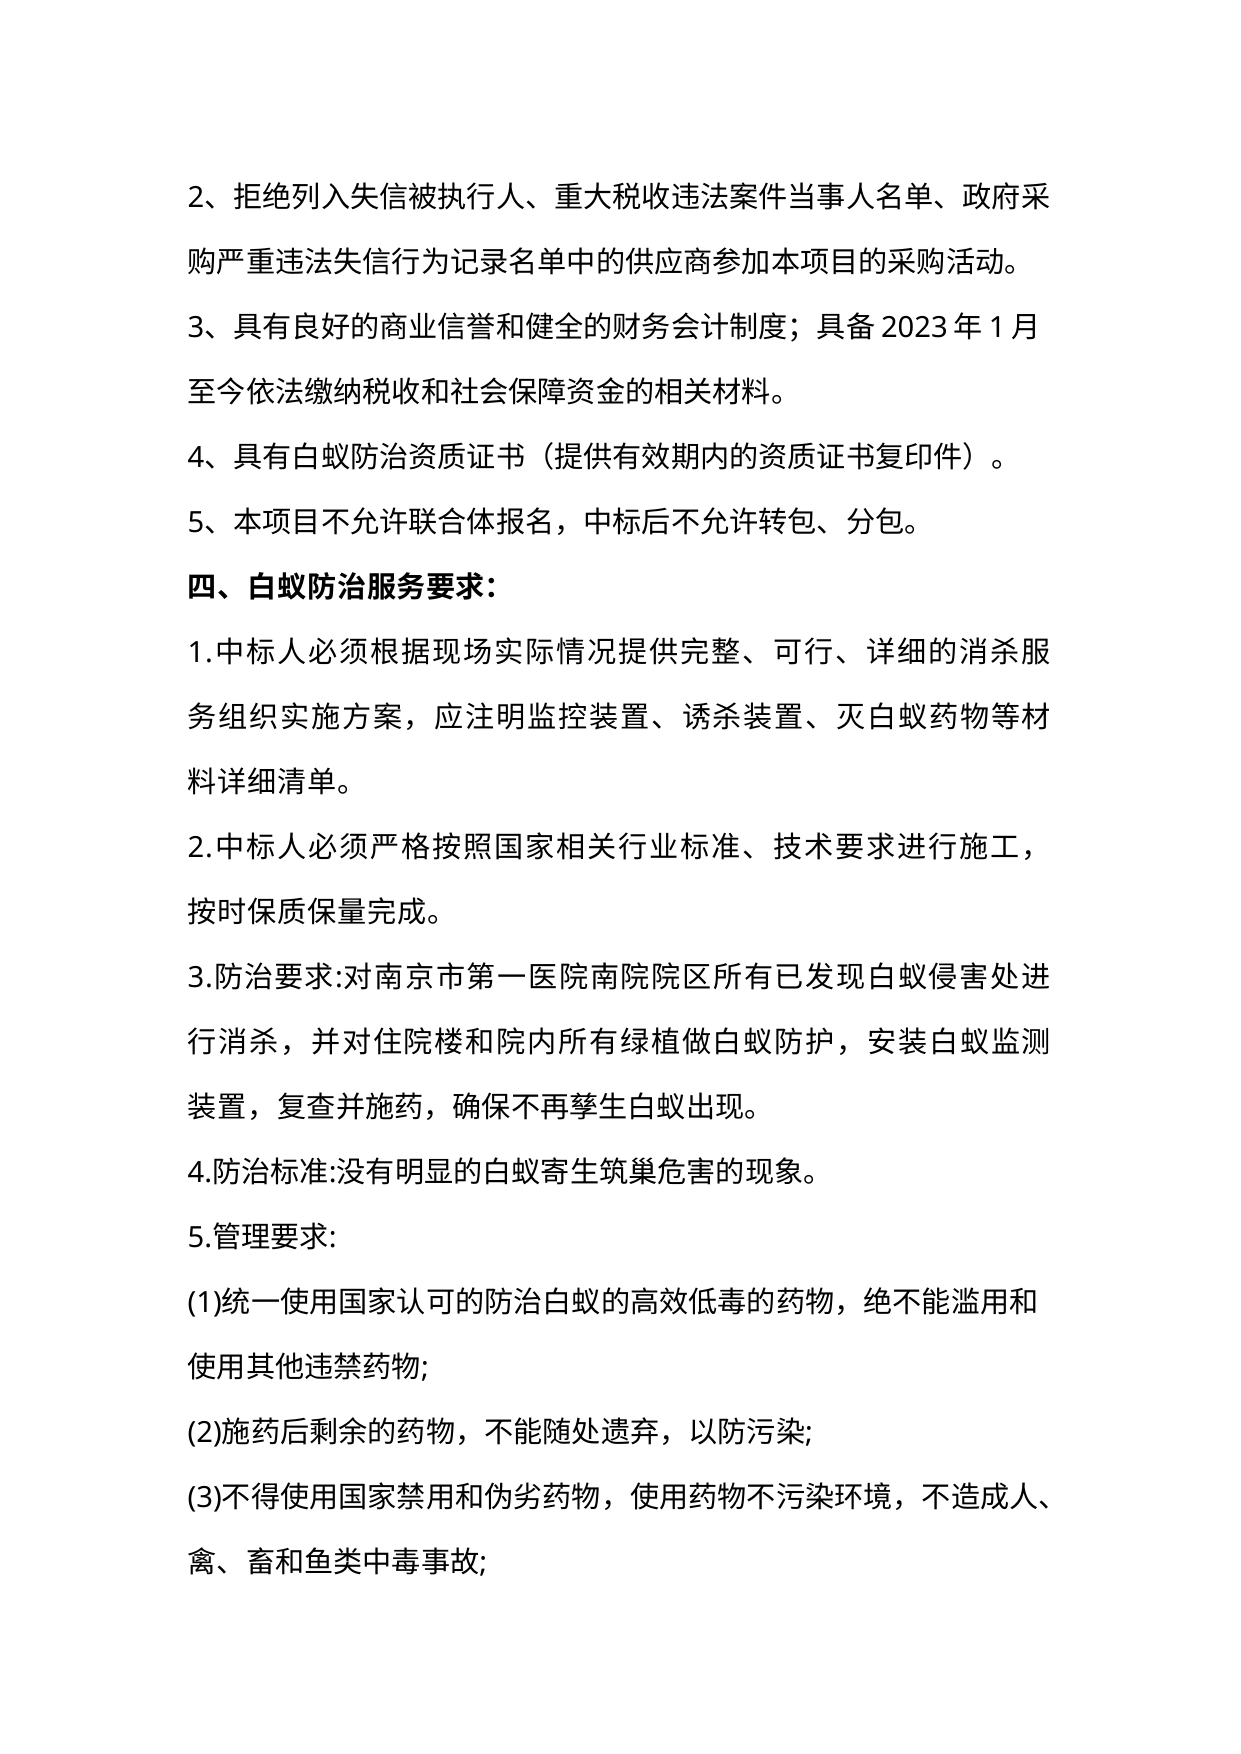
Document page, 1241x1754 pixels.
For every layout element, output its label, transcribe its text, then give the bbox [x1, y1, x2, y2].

text 1.中标人必须根据现场实际情况提供完整、可行、详细的消杀服务组织实施方案，应注明监控装置、诱杀装置、灭白蚁药物等材料详细清单。 [187, 617, 1053, 812]
text 4、具有白蚁防治资质证书（提供有效期内的资质证书复印件）。 [187, 422, 1053, 487]
text 5.管理要求: [187, 1202, 1053, 1267]
text (1)统一使用国家认可的防治白蚁的高效低毒的药物，绝不能滥用和使用其他违禁药物; [187, 1267, 1053, 1397]
text 3、具有良好的商业信誉和健全的财务会计制度；具备2023年1月至今依法缴纳税收和社会保障资金的相关材料。 [187, 292, 1053, 422]
text (2)施药后剩余的药物，不能随处遗弃，以防污染; [187, 1397, 1053, 1462]
text 四、白蚁防治服务要求： [187, 552, 1053, 617]
text (3)不得使用国家禁用和伪劣药物，使用药物不污染环境，不造成人、禽、畜和鱼类中毒事故; [187, 1462, 1053, 1592]
text 2.中标人必须严格按照国家相关行业标准、技术要求进行施工，按时保质保量完成。 [187, 812, 1053, 942]
text 2、拒绝列入失信被执行人、重大税收违法案件当事人名单、政府采购严重违法失信行为记录名单中的供应商参加本项目的采购活动。 [187, 162, 1053, 292]
text 3.防治要求:对南京市第一医院南院院区所有已发现白蚁侵害处进行消杀，并对住院楼和院内所有绿植做白蚁防护，安装白蚁监测装置，复查并施药，确保不再孳生白蚁出现。 [187, 942, 1053, 1137]
text 5、本项目不允许联合体报名，中标后不允许转包、分包。 [187, 487, 1053, 552]
text 4.防治标准:没有明显的白蚁寄生筑巢危害的现象。 [187, 1137, 1053, 1202]
